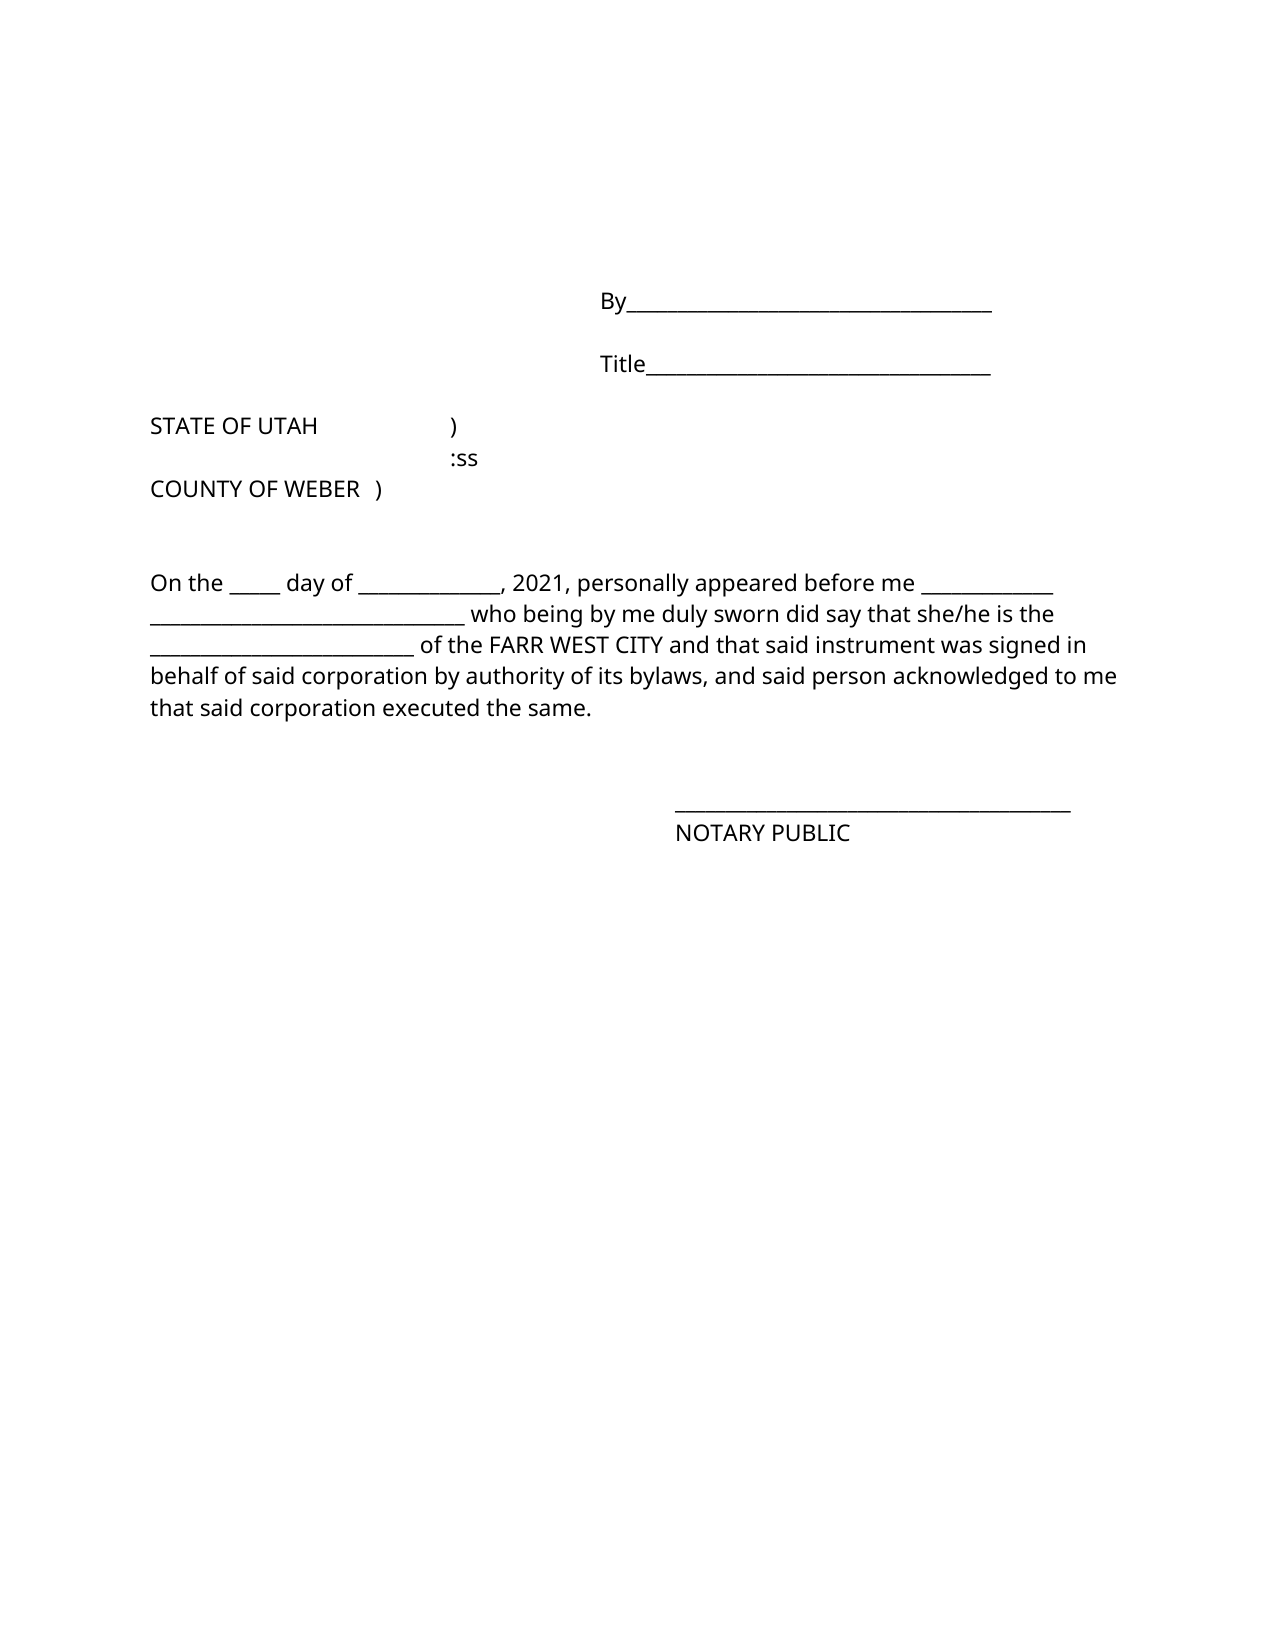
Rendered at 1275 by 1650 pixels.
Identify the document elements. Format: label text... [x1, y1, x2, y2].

text Title__________________________________ [150, 348, 1125, 379]
text STATE OF UTAH ) [150, 410, 1125, 441]
text On the _____ day of ______________, 2021, personally appeared before me _____________ [150, 566, 1125, 598]
text _______________________________________ [150, 785, 1125, 816]
text NOTARY PUBLIC [150, 816, 1125, 848]
text COUNTY OF WEBER ) [150, 473, 1125, 504]
text :ss [150, 441, 1125, 473]
text By____________________________________ [150, 285, 1125, 316]
text _______________________________ who being by me duly sworn did say that she/he is the __________________________ of the FARR WEST CITY and that said instrument was signed in behalf of said corporation by authority of its bylaws, and said person acknowledged to me that said corporation executed the same. [150, 598, 1125, 723]
